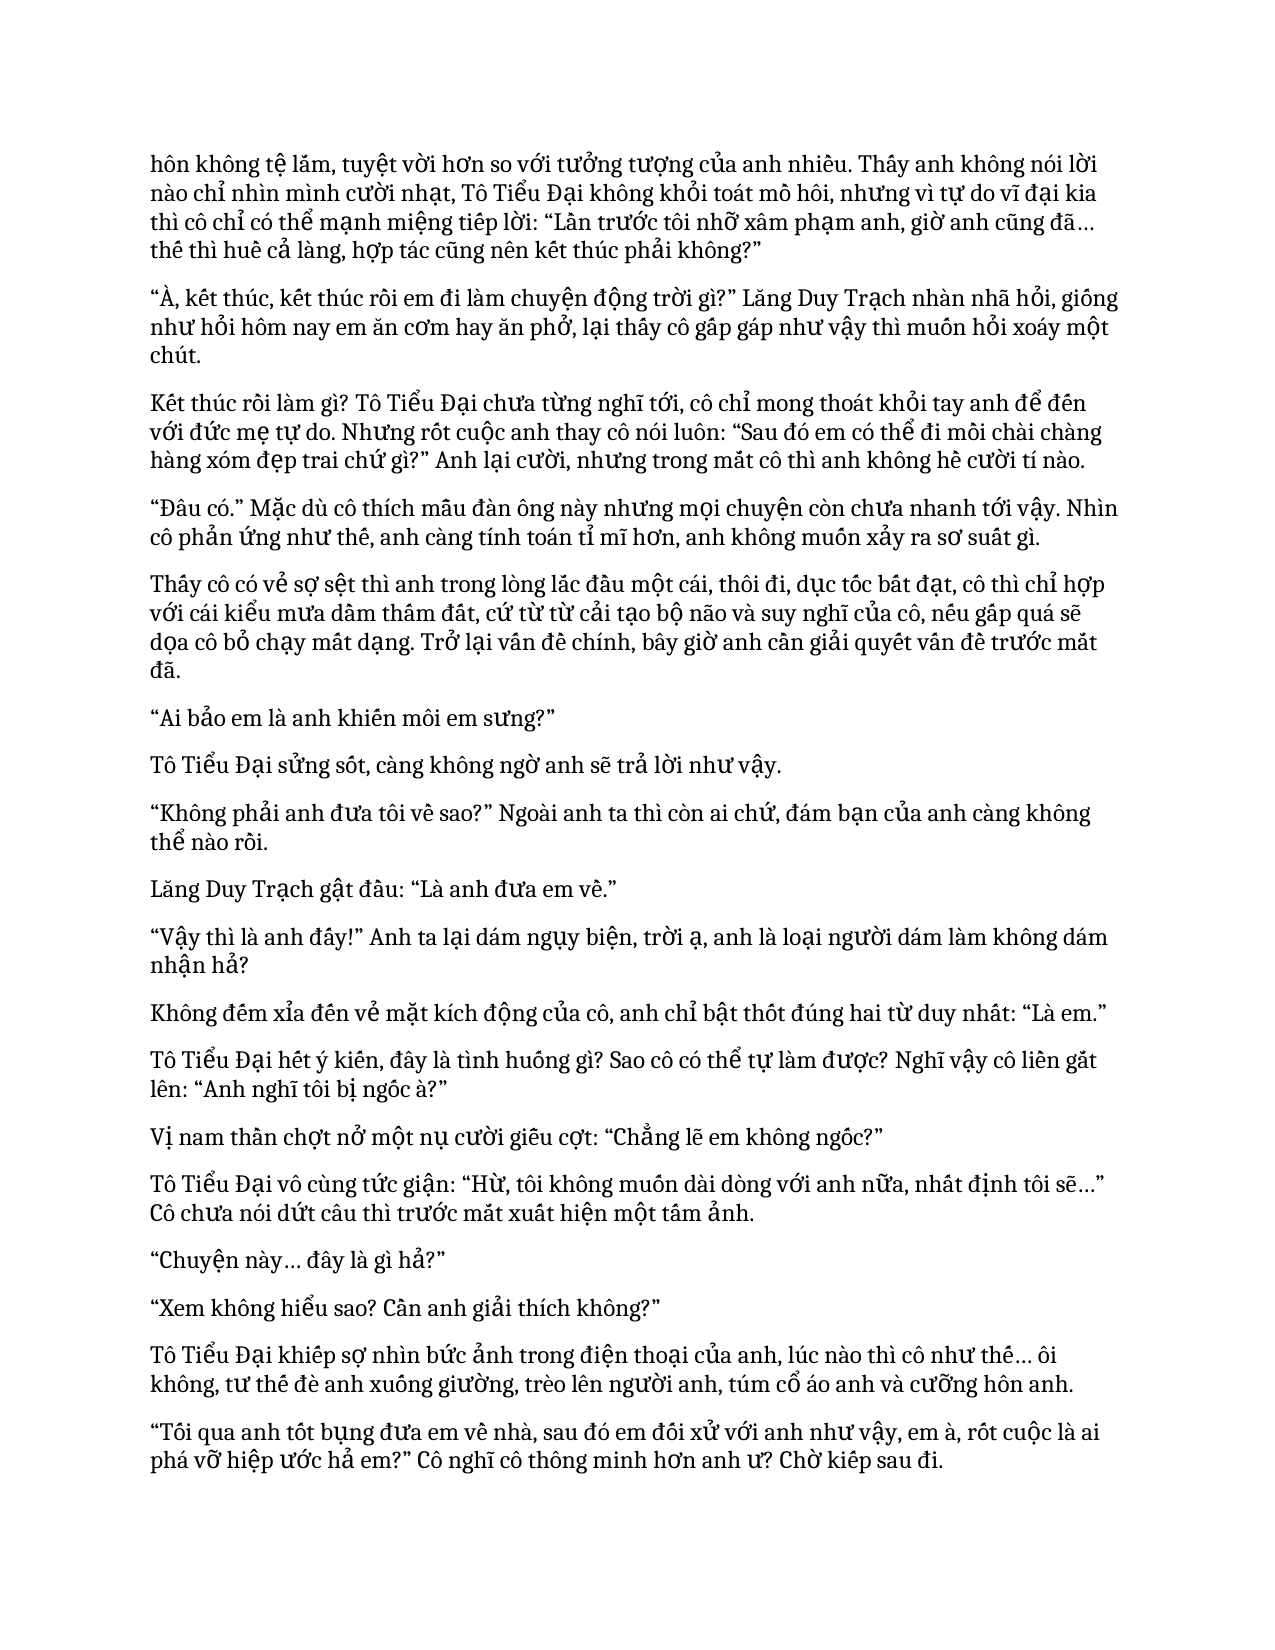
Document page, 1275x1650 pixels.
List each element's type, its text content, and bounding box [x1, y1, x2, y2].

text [150, 150, 1125, 265]
text Tô Tiểu Đại khiếp sợ nhìn bức ảnh trong điện thoại của anh, lúc nào thì cô như thế… ôi không, tư thế đè anh xuống giường, trèo lên người anh, túm cổ áo anh và cưỡng hôn anh. [150, 1341, 1125, 1399]
text Kết thúc rồi làm gì? Tô Tiểu Đại chưa từng nghĩ tới, cô chỉ mong thoát khỏi tay anh để đến với đức mẹ tự do. Nhưng rốt cuộc anh thay cô nói luôn: “Sau đó em có thể đi mồi chài chàng hàng xóm đẹp trai chứ gì?” Anh lại cười, nhưng trong mắt cô thì anh không hề cười tí nào. [150, 389, 1125, 475]
text Lăng Duy Trạch gật đầu: “Là anh đưa em về.” [150, 875, 1125, 904]
text “Xem không hiểu sao? Cần anh giải thích không?” [150, 1294, 1125, 1322]
text Tô Tiểu Đại hết ý kiến, đây là tình huống gì? Sao cô có thể tự làm được? Nghĩ vậy cô liền gắt lên: “Anh nghĩ tôi bị ngốc à?” [150, 1046, 1125, 1104]
text “Ai bảo em là anh khiến môi em sưng?” [150, 704, 1125, 732]
text “Vậy thì là anh đấy!” Anh ta lại dám ngụy biện, trời ạ, anh là loại người dám làm không dám nhận hả? [150, 922, 1125, 980]
text Không đếm xỉa đến vẻ mặt kích động của cô, anh chỉ bật thốt đúng hai từ duy nhất: “Là em.” [150, 999, 1125, 1027]
text “Chuyện này… đây là gì hả?” [150, 1246, 1125, 1275]
text Tô Tiểu Đại vô cùng tức giận: “Hừ, tôi không muốn dài dòng với anh nữa, nhất định tôi sẽ…” Cô chưa nói dứt câu thì trước mắt xuất hiện một tấm ảnh. [150, 1170, 1125, 1227]
text “Tối qua anh tốt bụng đưa em về nhà, sau đó em đối xử với anh như vậy, em à, rốt cuộc là ai phá vỡ hiệp ước hả em?” Cô nghĩ cô thông minh hơn anh ư? Chờ kiếp sau đi. [150, 1417, 1125, 1475]
text Vị nam thần chợt nở một nụ cười giễu cợt: “Chẳng lẽ em không ngốc?” [150, 1122, 1125, 1151]
text “Đâu có.” Mặc dù cô thích mẫu đàn ông này nhưng mọi chuyện còn chưa nhanh tới vậy. Nhìn cô phản ứng như thế, anh càng tính toán tỉ mĩ hơn, anh không muốn xảy ra sơ suất gì. [150, 494, 1125, 551]
text Tô Tiểu Đại sửng sốt, càng không ngờ anh sẽ trả lời như vậy. [150, 751, 1125, 780]
text “Không phải anh đưa tôi về sao?” Ngoài anh ta thì còn ai chứ, đám bạn của anh càng không thể nào rồi. [150, 799, 1125, 856]
text Thấy cô có vẻ sợ sệt thì anh trong lòng lắc đầu một cái, thôi đi, dục tốc bất đạt, cô thì chỉ hợp với cái kiểu mưa dầm thấm đất, cứ từ từ cải tạo bộ não và suy nghĩ của cô, nếu gấp quá sẽ dọa cô bỏ chạy mất dạng. Trở lại vấn đề chính, bây giờ anh cần giải quyết vấn đề trước mắt đã. [150, 570, 1125, 685]
text “À, kết thúc, kết thúc rồi em đi làm chuyện động trời gì?” Lăng Duy Trạch nhàn nhã hỏi, giống như hỏi hôm nay em ăn cơm hay ăn phở, lại thấy cô gấp gáp như vậy thì muốn hỏi xoáy một chút. [150, 284, 1125, 370]
